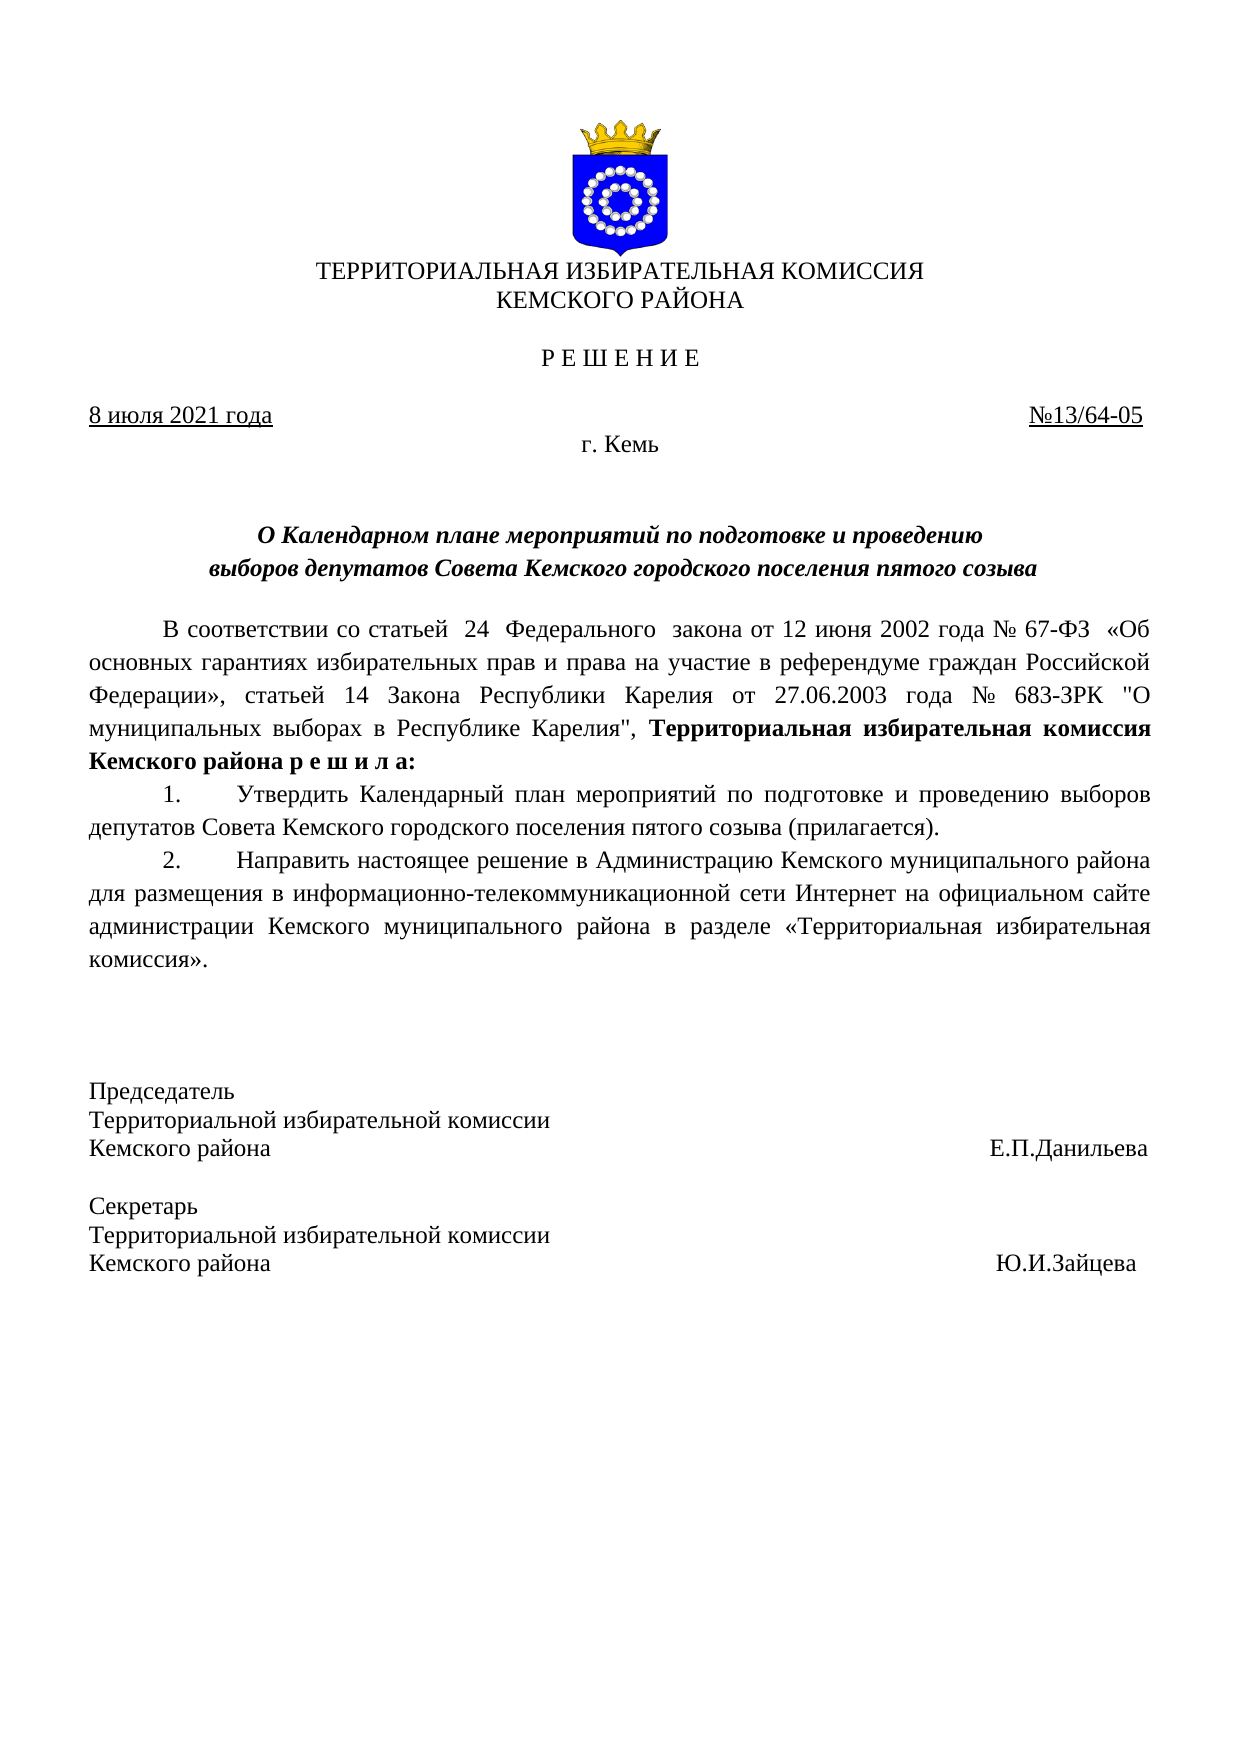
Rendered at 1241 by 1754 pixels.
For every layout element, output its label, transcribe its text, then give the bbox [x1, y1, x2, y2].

text Территориальной избирательной комиссии [88, 1220, 1152, 1248]
text Р Е Ш Е Н И Е [88, 343, 1152, 371]
text 8 июля 2021 года №13/64-05 [88, 400, 1152, 429]
list Направить настоящее решение в Администрацию Кемского муниципального района для размещения в информационно-телекоммуникационной сети Интернет на официальном сайте администрации Кемского муниципального района в разделе «Территориальная избирательная комиссия». [88, 845, 1152, 973]
text ТЕРРИТОРИАЛЬНАЯ ИЗБИРАТЕЛЬНАЯ КОМИССИЯ [88, 256, 1152, 285]
text В соответствии со статьей 24 Федерального закона от 12 июня 2002 года № 67-ФЗ «Об основных гарантиях избирательных прав и права на участие в референдуме граждан Российской Федерации», статьей 14 Закона Республики Карелия от 27.06.2003 года № 683-ЗРК "О муниципальных выборах в Республике Карелия", Территориальная избирательная комиссия Кемского района р е ш и л а: [88, 614, 1152, 774]
text г. Кемь [88, 429, 1152, 458]
text Кемского района Е.П.Данильева [88, 1133, 1152, 1162]
list Утвердить Календарный план мероприятий по подготовке и проведению выборов депутатов Совета Кемского городского поселения пятого созыва (прилагается). [88, 779, 1152, 841]
picture [572, 120, 668, 257]
text Председатель [88, 1076, 1152, 1105]
text Кемского района Ю.И.Зайцева [88, 1248, 1152, 1277]
text выборов депутатов Совета Кемского городского поселения пятого созыва [88, 553, 1152, 582]
text О Календарном плане мероприятий по подготовке и проведению [88, 520, 1152, 549]
text Секретарь [88, 1191, 1152, 1220]
text КЕМСКОГО РАЙОНА [88, 285, 1152, 314]
text Территориальной избирательной комиссии [88, 1105, 1152, 1133]
